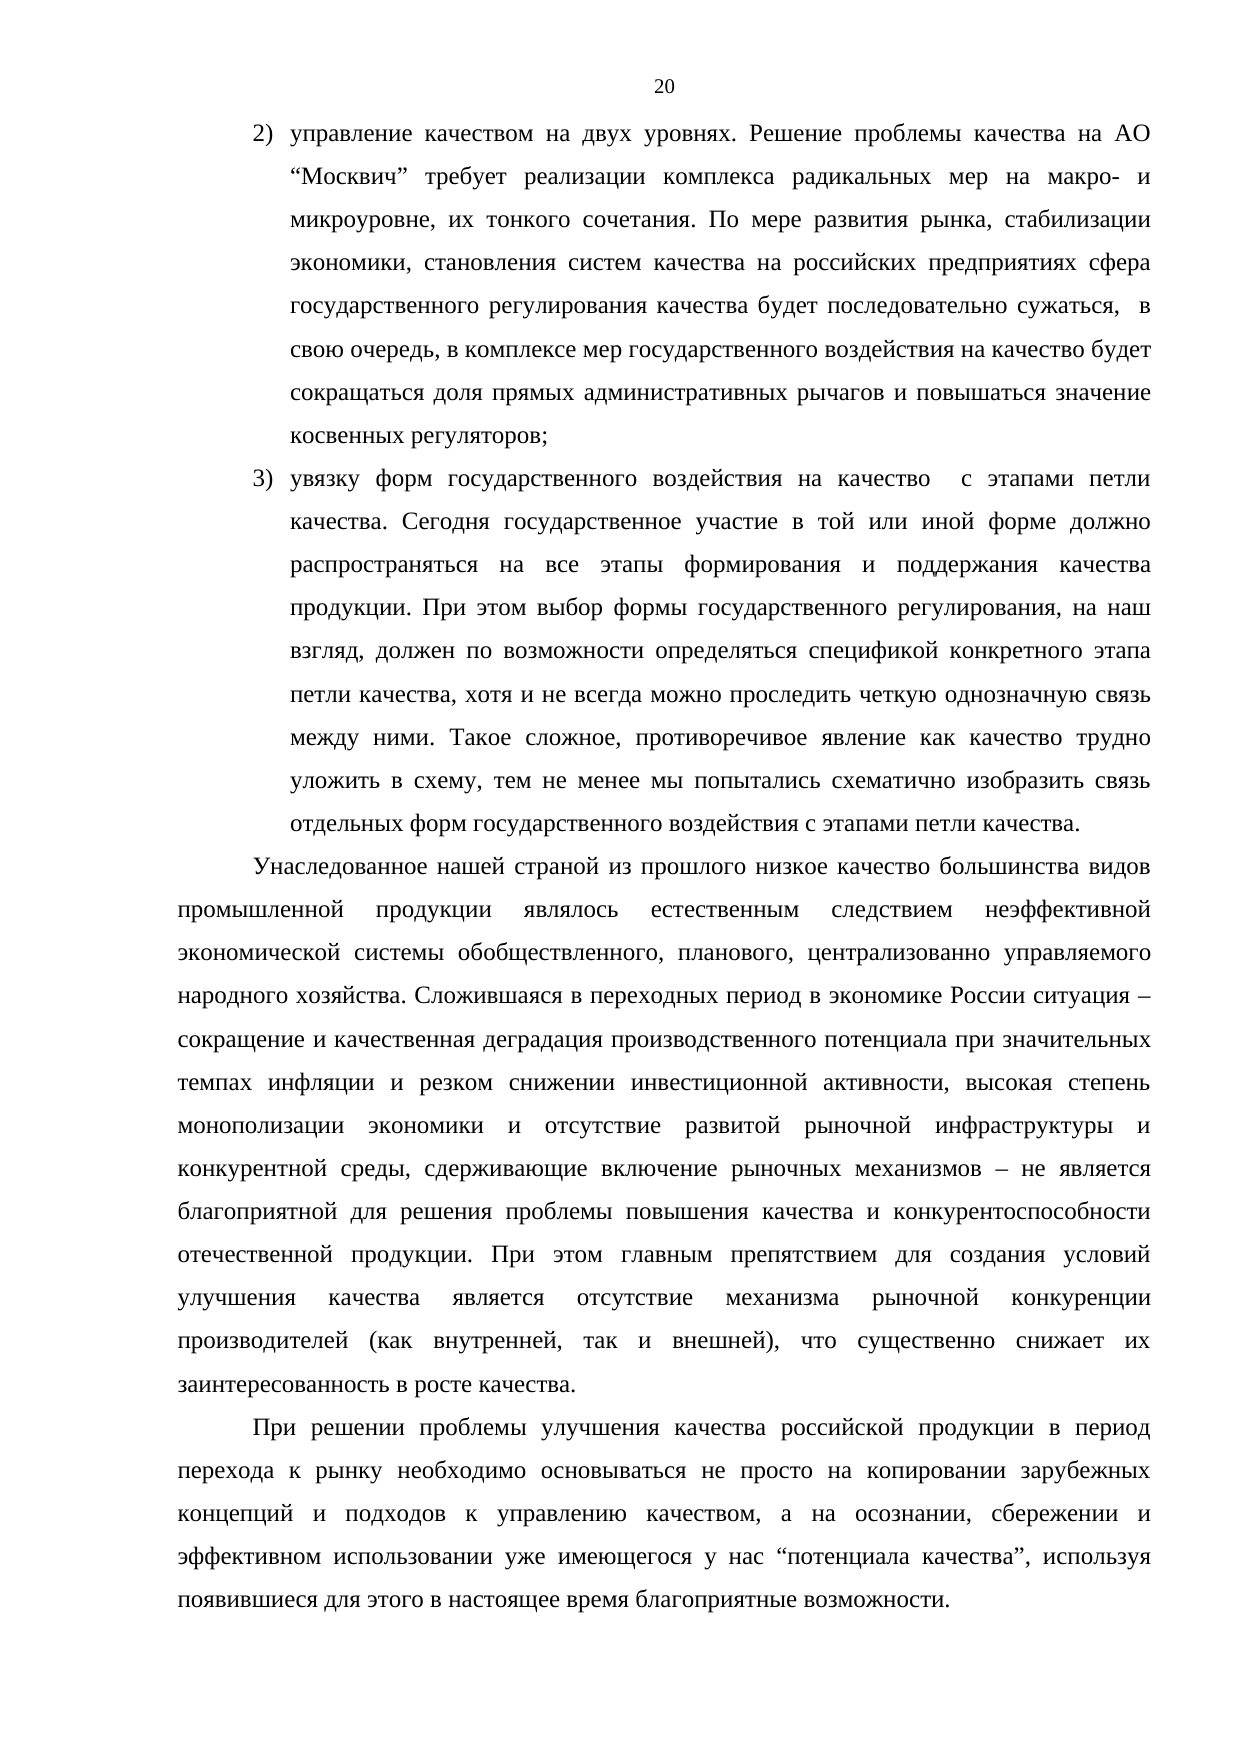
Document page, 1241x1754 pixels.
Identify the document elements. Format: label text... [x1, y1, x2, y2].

text При решении проблемы улучшения качества российской продукции в период перехода к рынку необходимо основываться не просто на копировании зарубежных концепций и подходов к управлению качеством, а на осознании, сбережении и эффективном использовании уже имеющегося у нас “потенциала качества”, используя появившиеся для этого в настоящее время благоприятные возможности. [177, 1412, 1152, 1613]
text Унаследованное нашей страной из прошлого низкое качество большинства видов промышленной продукции являлось естественным следствием неэффективной экономической системы обобществленного, планового, централизованно управляемого народного хозяйства. Сложившаяся в переходных период в экономике России ситуация – сокращение и качественная деградация производственного потенциала при значительных темпах инфляции и резком снижении инвестиционной активности, высокая степень монополизации экономики и отсутствие развитой рыночной инфраструктуры и конкурентной среды, сдерживающие включение рыночных механизмов – не является благоприятной для решения проблемы повышения качества и конкурентоспособности отечественной продукции. При этом главным препятствием для создания условий улучшения качества является отсутствие механизма рыночной конкуренции производителей (как внутренней, так и внешней), что существенно снижает их заинтересованность в росте качества. [177, 851, 1152, 1397]
list управление качеством на двух уровнях. Решение проблемы качества на АО “Москвич” требует реализации комплекса радикальных мер на макро- и микроуровне, их тонкого сочетания. По мере развития рынка, стабилизации экономики, становления систем качества на российских предприятиях сфера государственного регулирования качества будет последовательно сужаться, в свою очередь, в комплексе мер государственного воздействия на качество будет сокращаться доля прямых административных рычагов и повышаться значение косвенных регуляторов; [252, 118, 1152, 449]
list увязку форм государственного воздействия на качество с этапами петли качества. Сегодня государственное участие в той или иной форме должно распространяться на все этапы формирования и поддержания качества продукции. При этом выбор формы государственного регулирования, на наш взгляд, должен по возможности определяться спецификой конкретного этапа петли качества, хотя и не всегда можно проследить четкую однозначную связь между ними. Такое сложное, противоречивое явление как качество трудно уложить в схему, тем не менее мы попытались схематично изобразить связь отдельных форм государственного воздействия с этапами петли качества. [252, 463, 1152, 837]
